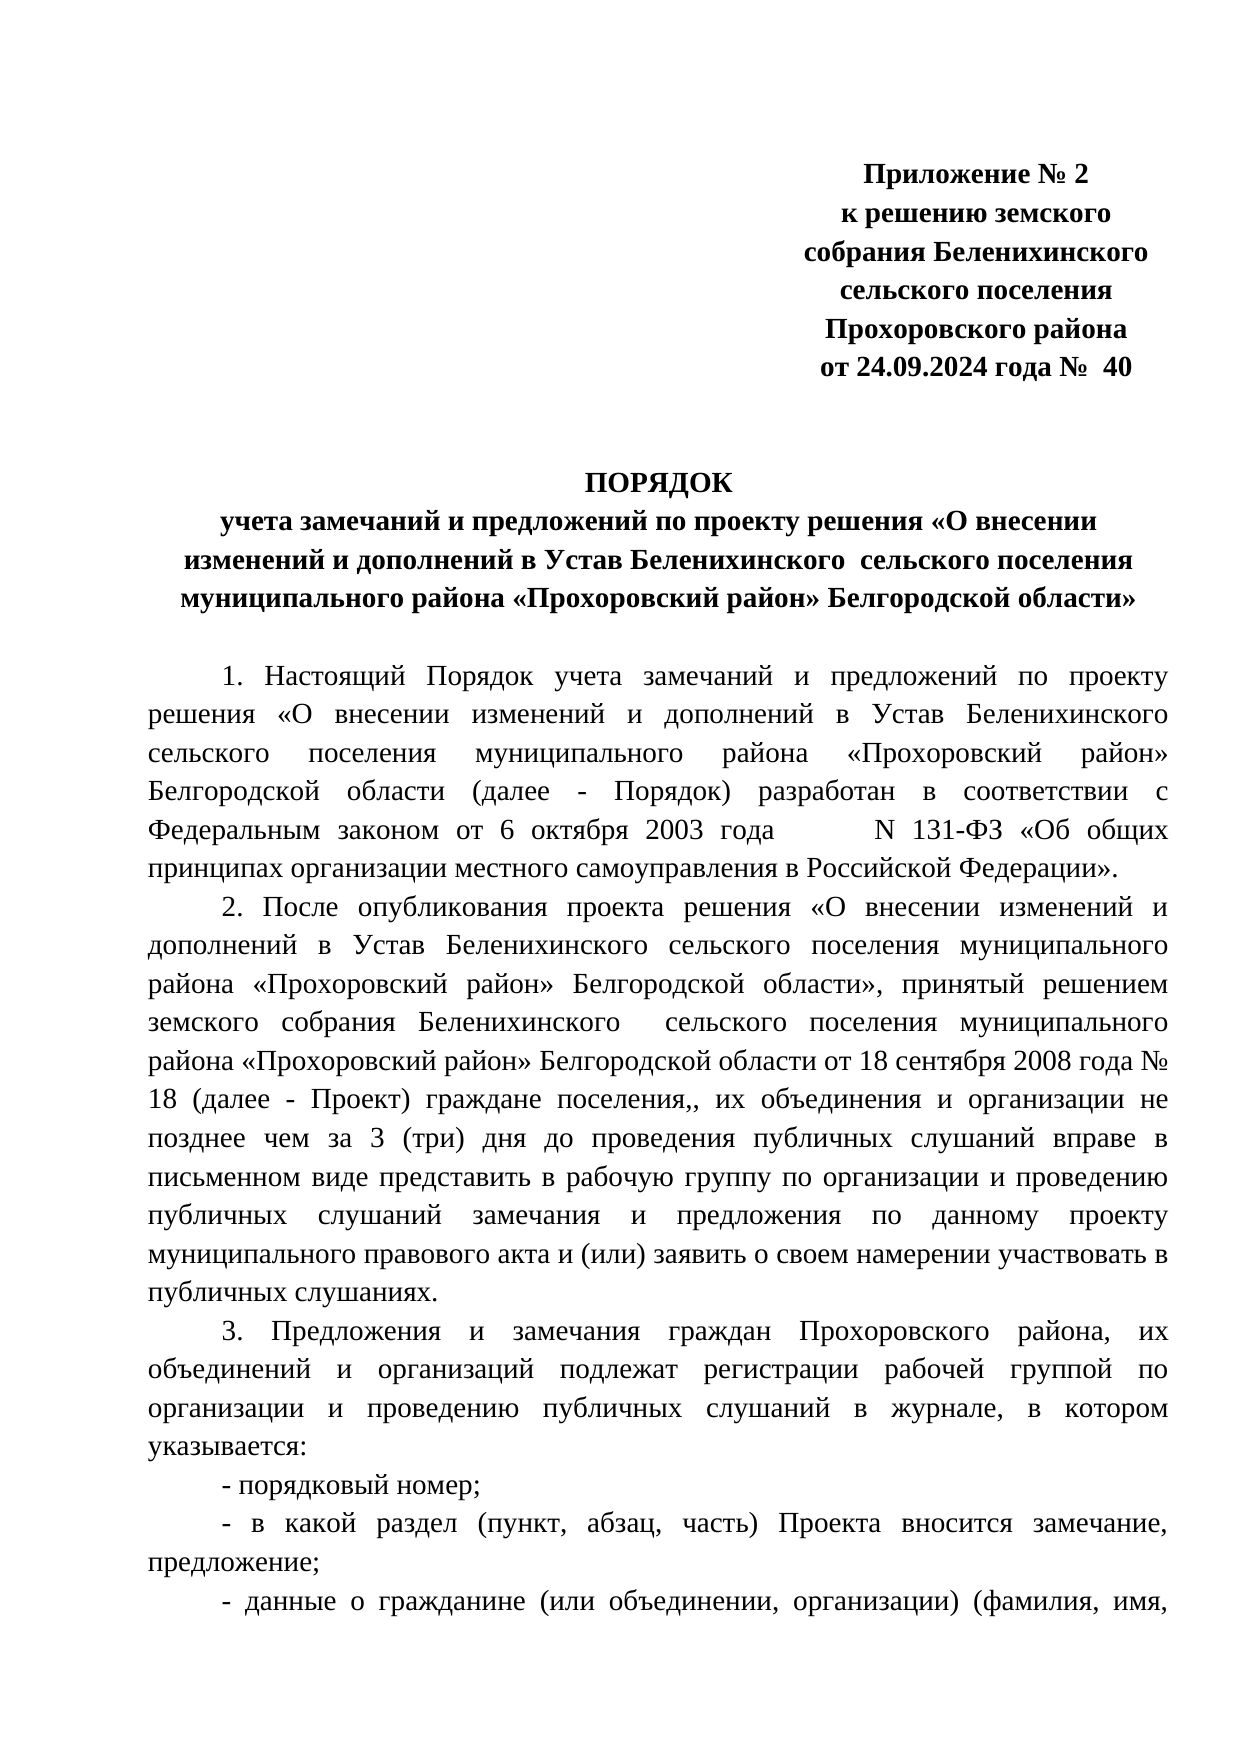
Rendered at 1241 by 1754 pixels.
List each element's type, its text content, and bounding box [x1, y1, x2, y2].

text 3. Предложения и замечания граждан Прохоровского района, их объединений и организаций подлежат регистрации рабочей группой по организации и проведению публичных слушаний в журнале, в котором указывается: [148, 1313, 1169, 1462]
text 1. Настоящий Порядок учета замечаний и предложений по проекту решения «О внесении изменений и дополнений в Устав Беленихинского сельского поселения муниципального района «Прохоровский район» Белгородской области (далее - Порядок) разработан в соответствии с Федеральным законом от 6 октября 2003 года N 131-ФЗ «Об общих принципах организации местного самоуправления в Российской Федерации». [148, 658, 1169, 884]
text 2. После опубликования проекта решения «О внесении изменений и дополнений в Устав Беленихинского сельского поселения муниципального района «Прохоровский район» Белгородской области», принятый решением земского собрания Беленихинского сельского поселения муниципального района «Прохоровский район» Белгородской области от 18 сентября 2008 года № 18 (далее - Проект) граждане поселения,, их объединения и организации не позднее чем за 3 (три) дня до проведения публичных слушаний вправе в письменном виде представить в рабочую группу по организации и проведению публичных слушаний замечания и предложения по данному проекту муниципального правового акта и (или) заявить о своем намерении участвовать в публичных слушаниях. [148, 889, 1169, 1308]
text - порядковый номер; [148, 1467, 1169, 1501]
text к решению земского собрания Беленихинского сельского поселения Прохоровского района [783, 195, 1169, 344]
text - в какой раздел (пункт, абзац, часть) Проекта вносится замечание, предложение; [148, 1506, 1169, 1578]
text ПОРЯДОК [148, 465, 1169, 498]
text от 24.09.2024 года № 40 [783, 349, 1169, 383]
text учета замечаний и предложений по проекту решения «О внесении изменений и дополнений в Устав Беленихинского сельского поселения муниципального района «Прохоровский район» Белгородской области» [148, 503, 1169, 614]
text Приложение № 2 [783, 157, 1169, 190]
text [148, 1583, 1169, 1616]
